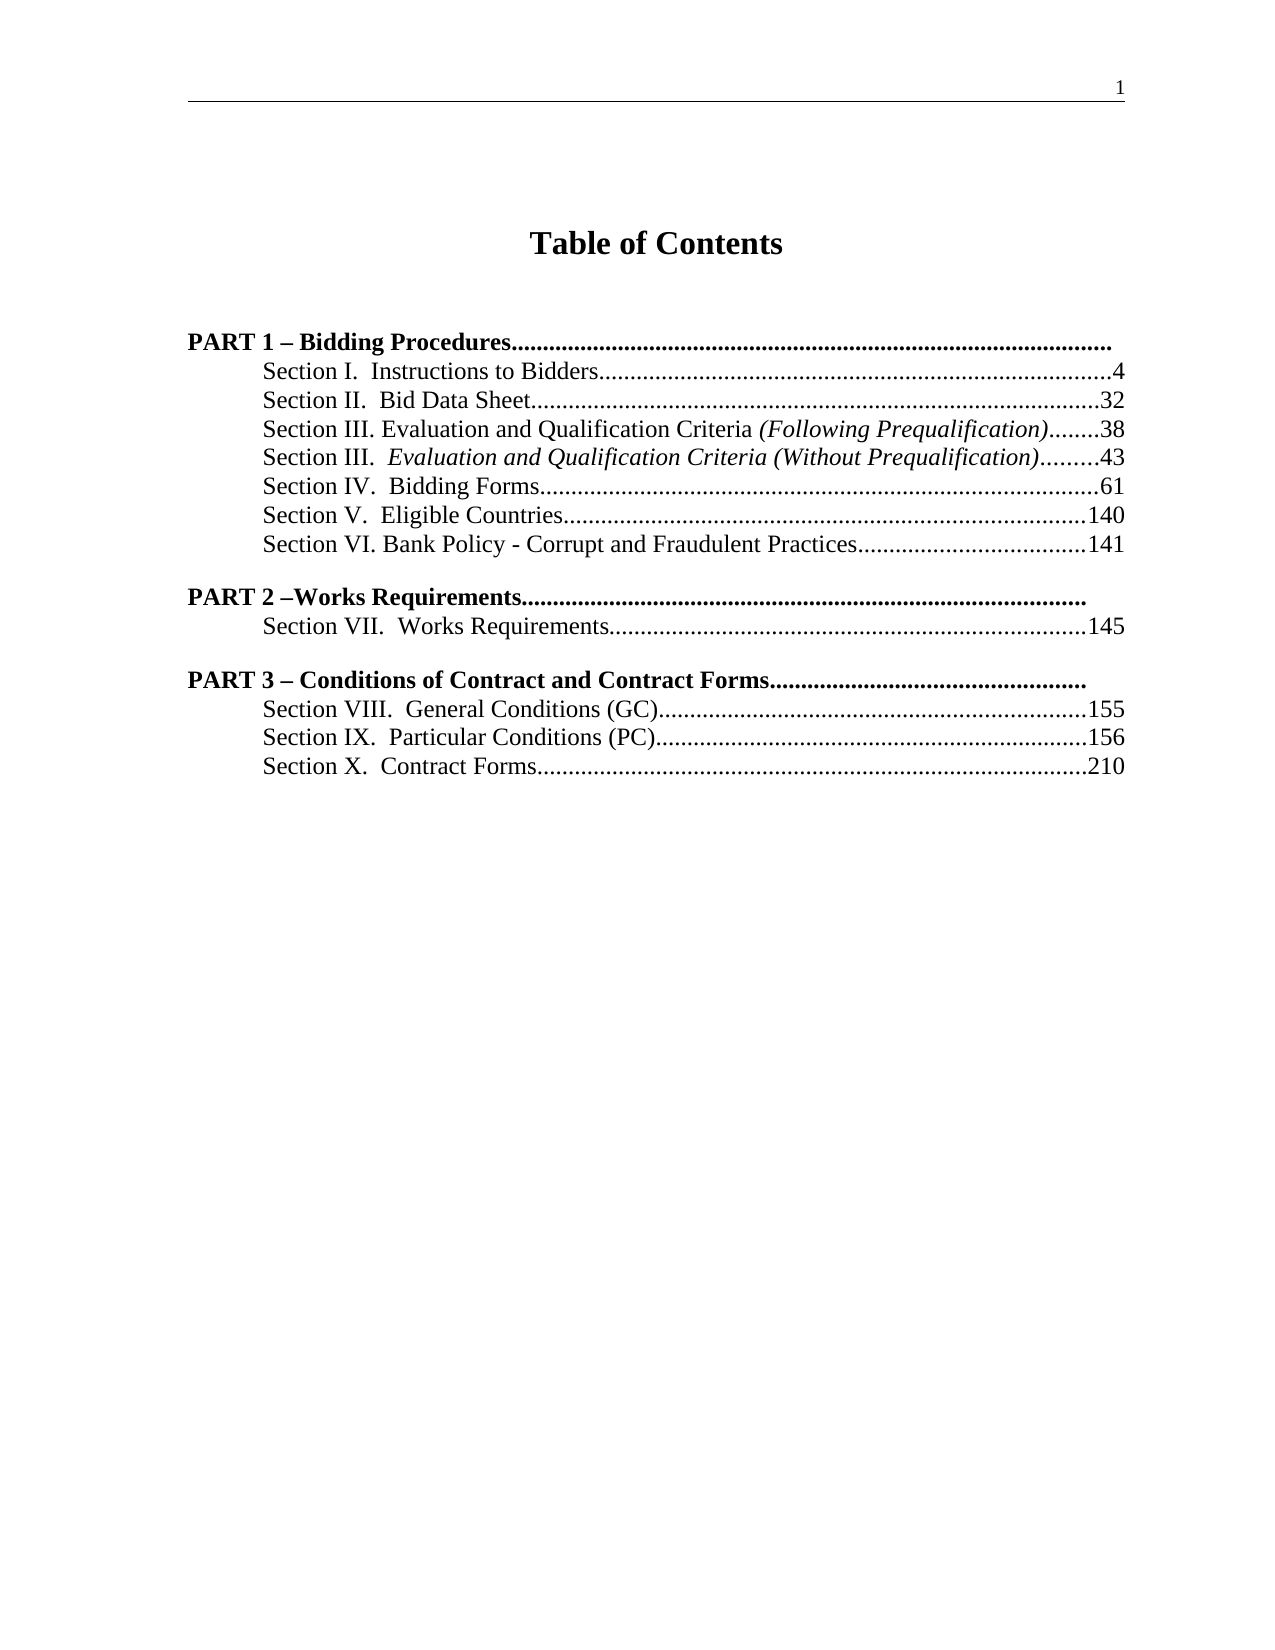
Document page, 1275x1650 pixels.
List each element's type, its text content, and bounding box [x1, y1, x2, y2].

text Section VIII. General Conditions (GC) 155 [262, 694, 1125, 722]
text Section X. Contract Forms 210 [262, 751, 1125, 780]
text Section III. Evaluation and Qualification Criteria (Following Prequalification) 38 [262, 414, 1125, 442]
text Section VI. Bank Policy - Corrupt and Fraudulent Practices 141 [262, 529, 1125, 557]
text Section I. Instructions to Bidders 4 [262, 356, 1125, 385]
text Section VII. Works Requirements 145 [262, 611, 1125, 640]
subtitle Table of Contents [187, 223, 1125, 261]
text PART 1 – Bidding Procedures 2 [187, 327, 1050, 356]
text Section IV. Bidding Forms 61 [262, 471, 1125, 500]
text PART 2 –Works Requirements 144 [187, 582, 1050, 611]
text Section III. Evaluation and Qualification Criteria (Without Prequalification) 43 [262, 442, 1125, 471]
text Section IX. Particular Conditions (PC) 156 [262, 722, 1125, 751]
text Section II. Bid Data Sheet 32 [262, 385, 1125, 414]
text Section V. Eligible Countries 140 [262, 500, 1125, 529]
text PART 3 – Conditions of Contract and Contract Forms 154 [187, 665, 1050, 694]
